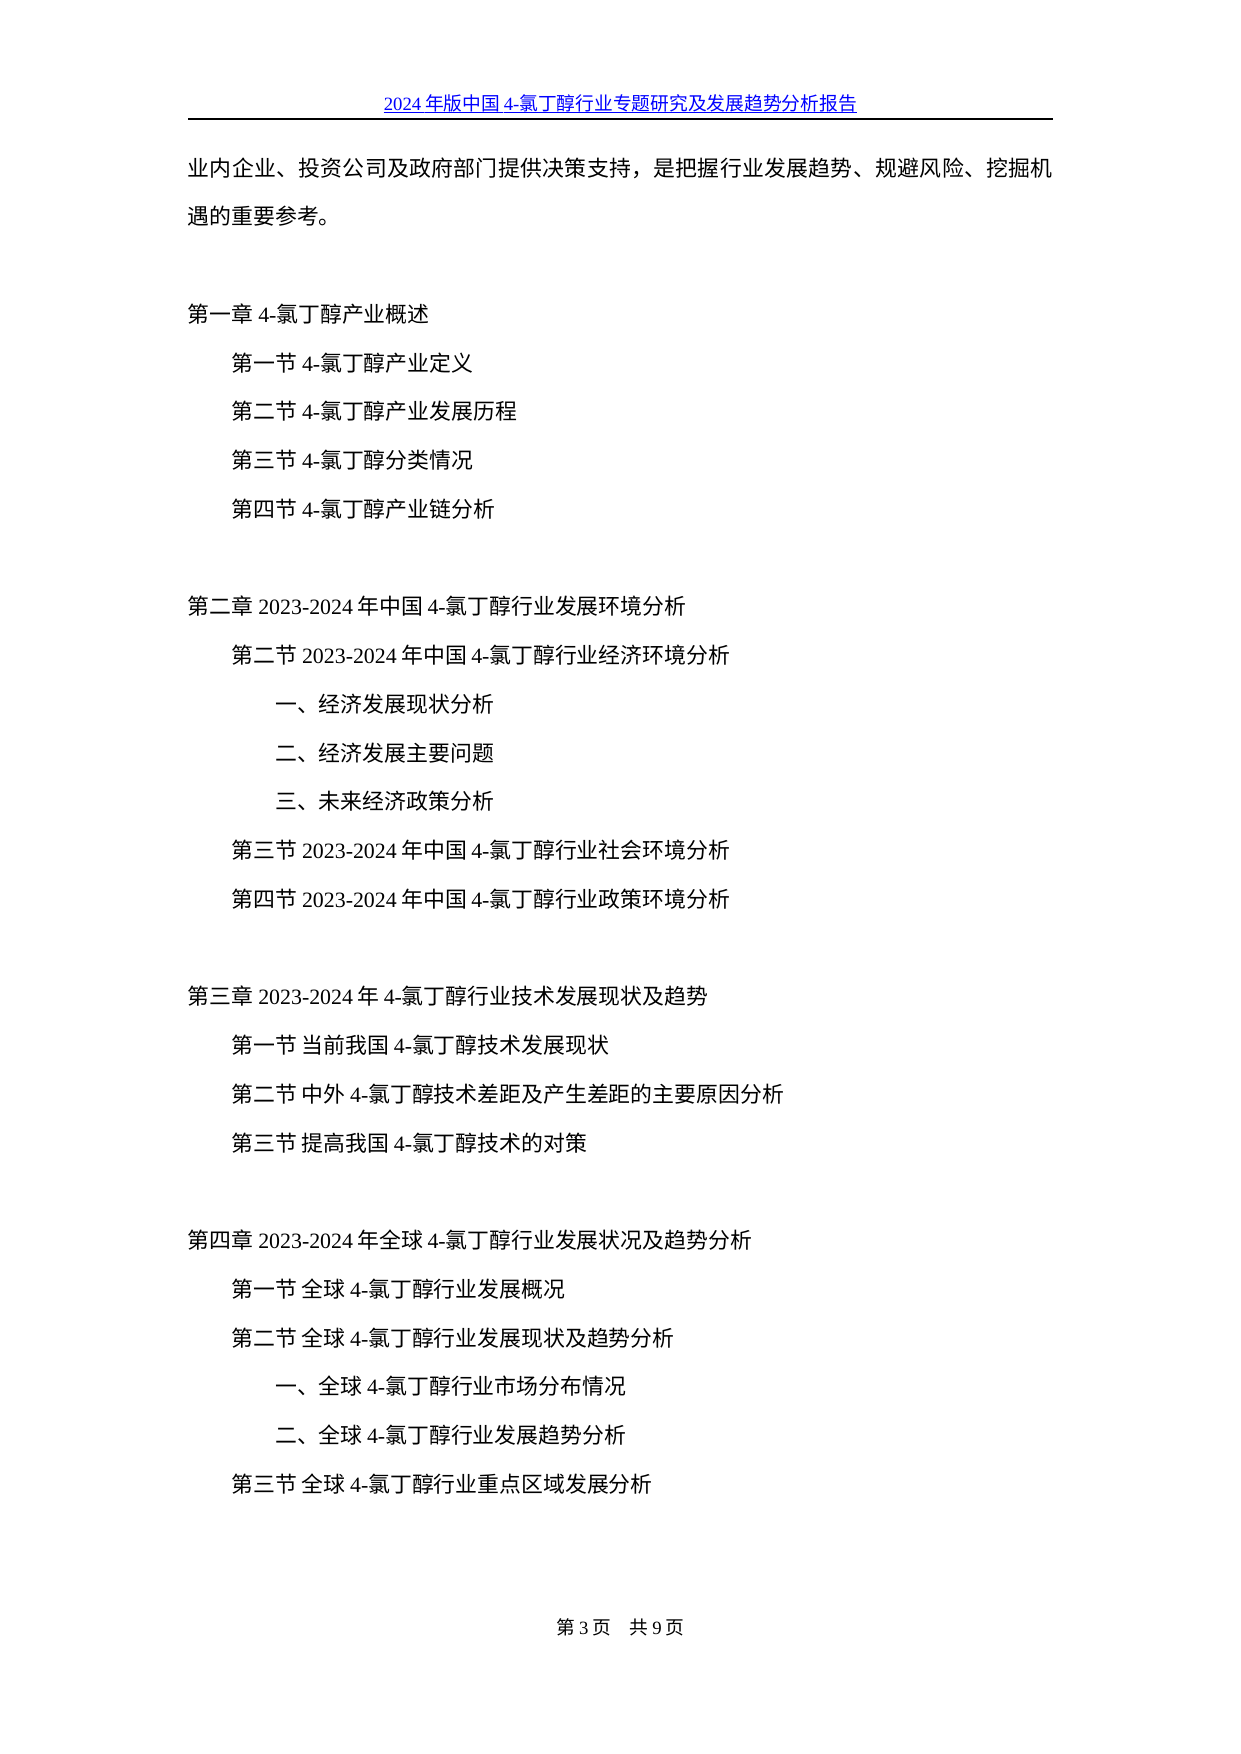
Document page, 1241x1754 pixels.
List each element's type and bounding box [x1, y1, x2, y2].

text [187, 150, 1053, 1499]
